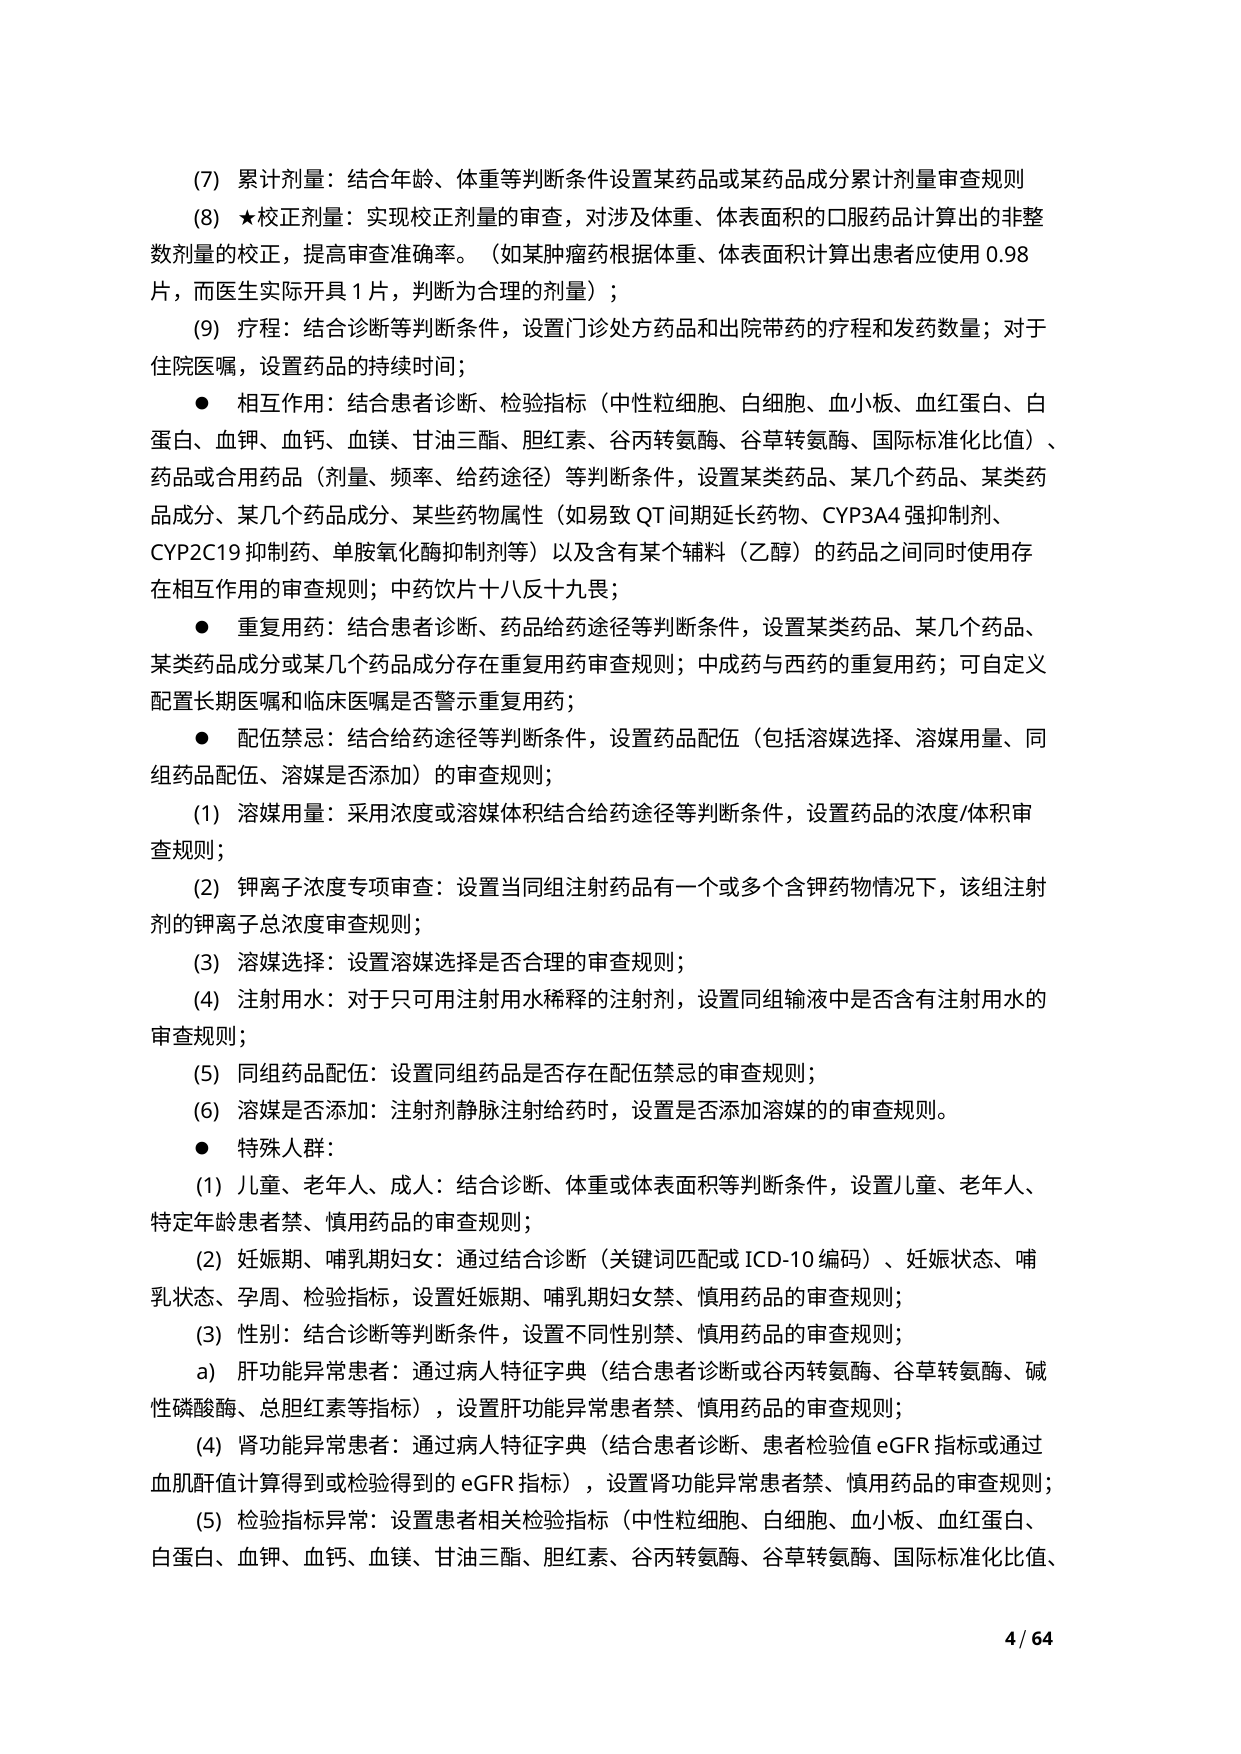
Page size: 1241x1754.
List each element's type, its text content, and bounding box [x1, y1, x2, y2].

list 肝功能异常患者：通过病人特征字典（结合患者诊断或谷丙转氨酶、谷草转氨酶、碱性磷酸酶、总胆红素等指标），设置肝功能异常患者禁、慎用药品的审查规则； [150, 1354, 1053, 1423]
list 性别：结合诊断等判断条件，设置不同性别禁、慎用药品的审查规则； [150, 1316, 1053, 1349]
list 溶媒用量：采用浓度或溶媒体积结合给药途径等判断条件，设置药品的浓度/体积审查规则； [150, 795, 1053, 865]
list 相互作用：结合患者诊断、检验指标（中性粒细胞、白细胞、血小板、血红蛋白、白蛋白、血钾、血钙、血镁、甘油三酯、胆红素、谷丙转氨酶、谷草转氨酶、国际标准化比值）、药品或合用药品（剂量、频率、给药途径）等判断条件，设置某类药品、某几个药品、某类药品成分、某几个药品成分、某些药物属性（如易致QT间期延长药物、CYP3A4强抑制剂、CYP2C19抑制药、单胺氧化酶抑制剂等）以及含有某个辅料（乙醇）的药品之间同时使用存在相互作用的审查规则；中药饮片十八反十九畏； [150, 385, 1053, 604]
list 疗程：结合诊断等判断条件，设置门诊处方药品和出院带药的疗程和发药数量；对于住院医嘱，设置药品的持续时间； [150, 311, 1053, 381]
list 溶媒是否添加：注射剂静脉注射给药时，设置是否添加溶媒的的审查规则。 [150, 1093, 1053, 1126]
list 累计剂量：结合年龄、体重等判断条件设置某药品或某药品成分累计剂量审查规则 [150, 162, 1053, 194]
list 妊娠期、哺乳期妇女：通过结合诊断（关键词匹配或ICD-10编码）、妊娠状态、哺乳状态、孕周、检验指标，设置妊娠期、哺乳期妇女禁、慎用药品的审查规则； [150, 1242, 1053, 1312]
list 检验指标异常：设置患者相关检验指标（中性粒细胞、白细胞、血小板、血红蛋白、白蛋白、血钾、血钙、血镁、甘油三酯、胆红素、谷丙转氨酶、谷草转氨酶、国际标准化比值、尿蛋白定性试验、血葡萄糖、血钠、血磷、血氨、肌酸激酶、同型半胱氨酸、尿素、肾小球滤过率）异常情况下禁用或慎用药品审查规则； [150, 1503, 1053, 1572]
list 配伍禁忌：结合给药途径等判断条件，设置药品配伍（包括溶媒选择、溶媒用量、同组药品配伍、溶媒是否添加）的审查规则； [150, 721, 1053, 791]
list 钾离子浓度专项审查：设置当同组注射药品有一个或多个含钾药物情况下，该组注射剂的钾离子总浓度审查规则； [150, 870, 1053, 939]
list 特殊人群： [150, 1130, 1053, 1163]
list 儿童、老年人、成人：结合诊断、体重或体表面积等判断条件，设置儿童、老年人、特定年龄患者禁、慎用药品的审查规则； [150, 1167, 1053, 1237]
list 溶媒选择：设置溶媒选择是否合理的审查规则； [150, 944, 1053, 977]
list 重复用药：结合患者诊断、药品给药途径等判断条件，设置某类药品、某几个药品、某类药品成分或某几个药品成分存在重复用药审查规则；中成药与西药的重复用药；可自定义配置长期医嘱和临床医嘱是否警示重复用药； [150, 609, 1053, 716]
list 同组药品配伍：设置同组药品是否存在配伍禁忌的审查规则； [150, 1056, 1053, 1088]
list ★校正剂量：实现校正剂量的审查，对涉及体重、体表面积的口服药品计算出的非整数剂量的校正，提高审查准确率。（如某肿瘤药根据体重、体表面积计算出患者应使用0.98片，而医生实际开具1片，判断为合理的剂量）； [150, 199, 1053, 306]
list 注射用水：对于只可用注射用水稀释的注射剂，设置同组输液中是否含有注射用水的审查规则； [150, 981, 1053, 1051]
list 肾功能异常患者：通过病人特征字典（结合患者诊断、患者检验值eGFR指标或通过血肌酐值计算得到或检验得到的eGFR指标），设置肾功能异常患者禁、慎用药品的审查规则； [150, 1428, 1053, 1498]
